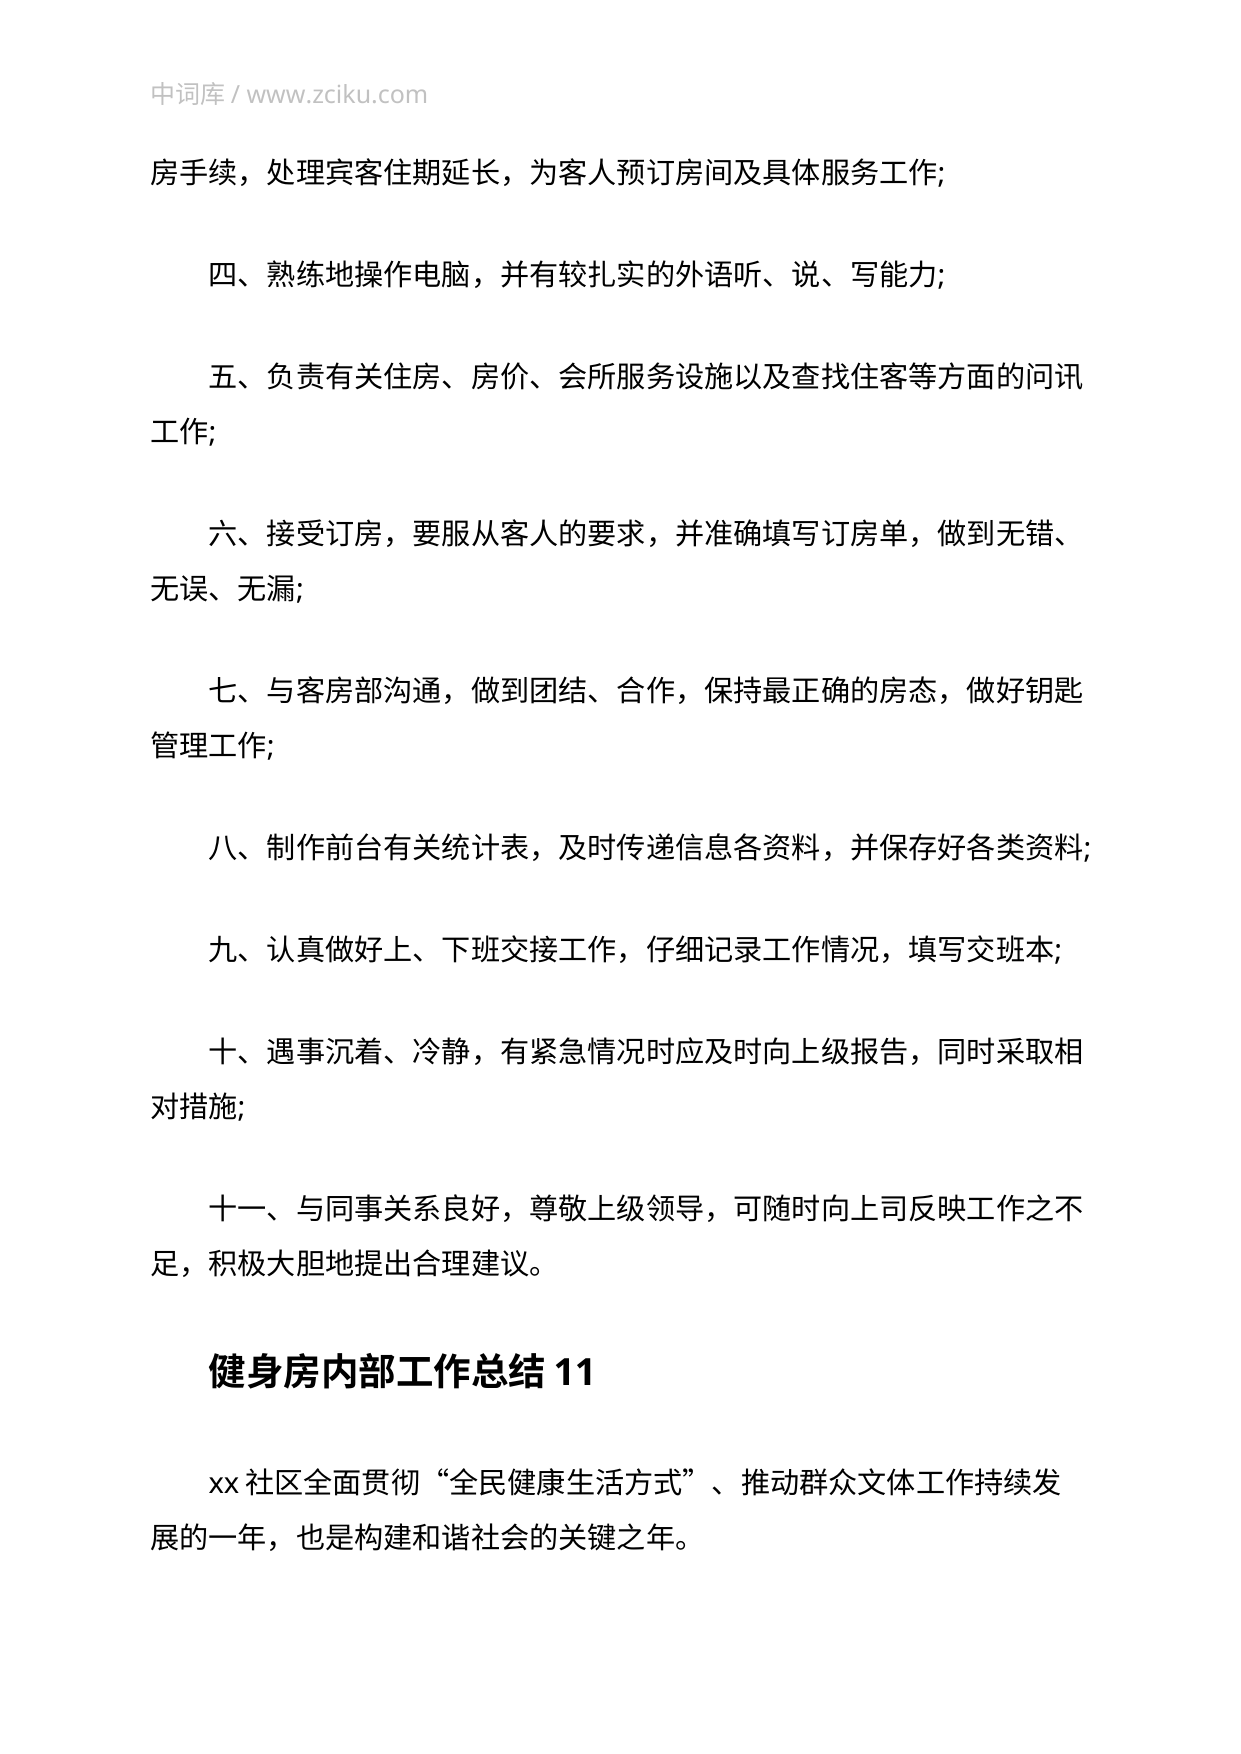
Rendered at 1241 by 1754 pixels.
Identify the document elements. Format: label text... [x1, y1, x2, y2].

text 十一、与同事关系良好，尊敬上级领导，可随时向上司反映工作之不足，积极大胆地提出合理建议。 [150, 1185, 1090, 1283]
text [150, 150, 1090, 192]
text 九、认真做好上、下班交接工作，仔细记录工作情况，填写交班本; [150, 927, 1090, 969]
text 七、与客房部沟通，做到团结、合作，保持最正确的房态，做好钥匙管理工作; [150, 668, 1090, 765]
text xx社区全面贯彻“全民健康生活方式”、推动群众文体工作持续发展的一年，也是构建和谐社会的关键之年。 [150, 1460, 1090, 1557]
text 六、接受订房，要服从客人的要求，并准确填写订房单，做到无错、无误、无漏; [150, 511, 1090, 608]
text 健身房内部工作总结11 [150, 1342, 1090, 1397]
text 四、熟练地操作电脑，并有较扎实的外语听、说、写能力; [150, 252, 1090, 294]
text 八、制作前台有关统计表，及时传递信息各资料，并保存好各类资料; [150, 824, 1090, 867]
text 五、负责有关住房、房价、会所服务设施以及查找住客等方面的问讯工作; [150, 354, 1090, 451]
text 十、遇事沉着、冷静，有紧急情况时应及时向上级报告，同时采取相对措施; [150, 1028, 1090, 1126]
